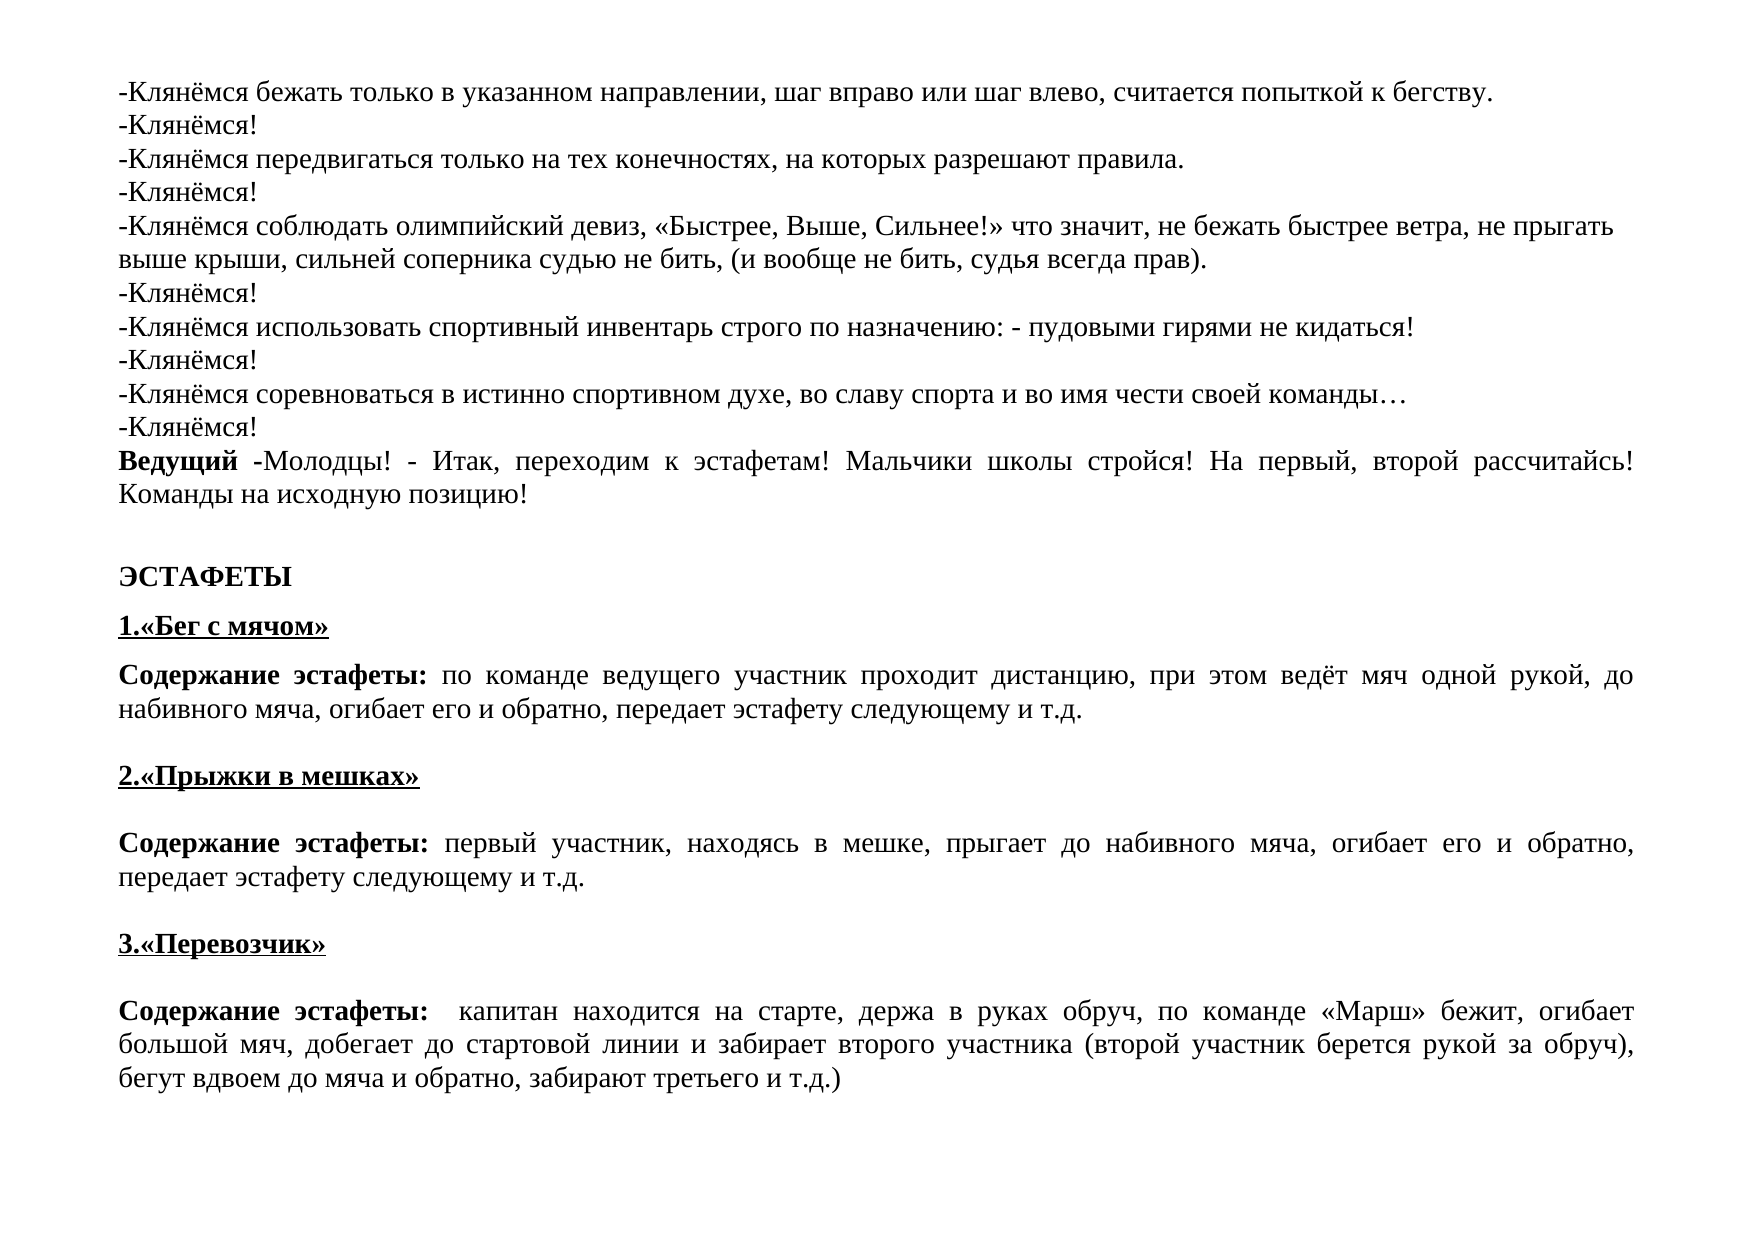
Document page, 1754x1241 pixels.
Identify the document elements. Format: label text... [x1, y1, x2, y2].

text -Клянёмся! [118, 275, 1636, 309]
text -Клянёмся! [118, 107, 1636, 141]
text 1.«Бег с мячом» [118, 608, 1636, 642]
text Ведущий -Молодцы! - Итак, переходим к эстафетам! Мальчики школы стройся! На первый, второй рассчитайсь! Команды на исходную позицию! [118, 443, 1636, 510]
text -Клянёмся бежать только в указанном направлении, шаг вправо или шаг влево, считается попыткой к бегству. [118, 74, 1636, 107]
text Содержание эстафеты: капитан находится на старте, держа в руках обруч, по команде «Марш» бежит, огибает большой мяч, добегает до стартовой линии и забирает второго участника (второй участник берется рукой за обруч), бегут вдвоем до мяча и обратно, забирают третьего и т.д.) [118, 993, 1636, 1093]
text -Клянёмся передвигаться только на тех конечностях, на которых разрешают правила. [118, 141, 1636, 174]
text Содержание эстафеты: по команде ведущего участник проходит дистанцию, при этом ведёт мяч одной рукой, до набивного мяча, огибает его и обратно, передает эстафету следующему и т.д. [118, 657, 1636, 724]
text ЭСТАФЕТЫ [118, 559, 1636, 593]
text -Клянёмся соревноваться в истинно спортивном духе, во славу спорта и во имя чести своей команды… [118, 376, 1636, 409]
text -Клянёмся! [118, 342, 1636, 376]
text -Клянёмся! [118, 409, 1636, 443]
text 2.«Прыжки в мешках» [118, 758, 1636, 792]
text 3.«Перевозчик» [118, 926, 1636, 959]
text -Клянёмся соблюдать олимпийский девиз, «Быстрее, Выше, Сильнее!» что значит, не бежать быстрее ветра, не прыгать выше крыши, сильней соперника судью не бить, (и вообще не бить, судья всегда прав). [118, 208, 1636, 275]
text -Клянёмся использовать спортивный инвентарь строго по назначению: - пудовыми гирями не кидаться! [118, 309, 1636, 342]
text -Клянёмся! [118, 174, 1636, 208]
text Содержание эстафеты: первый участник, находясь в мешке, прыгает до набивного мяча, огибает его и обратно, передает эстафету следующему и т.д. [118, 825, 1636, 892]
